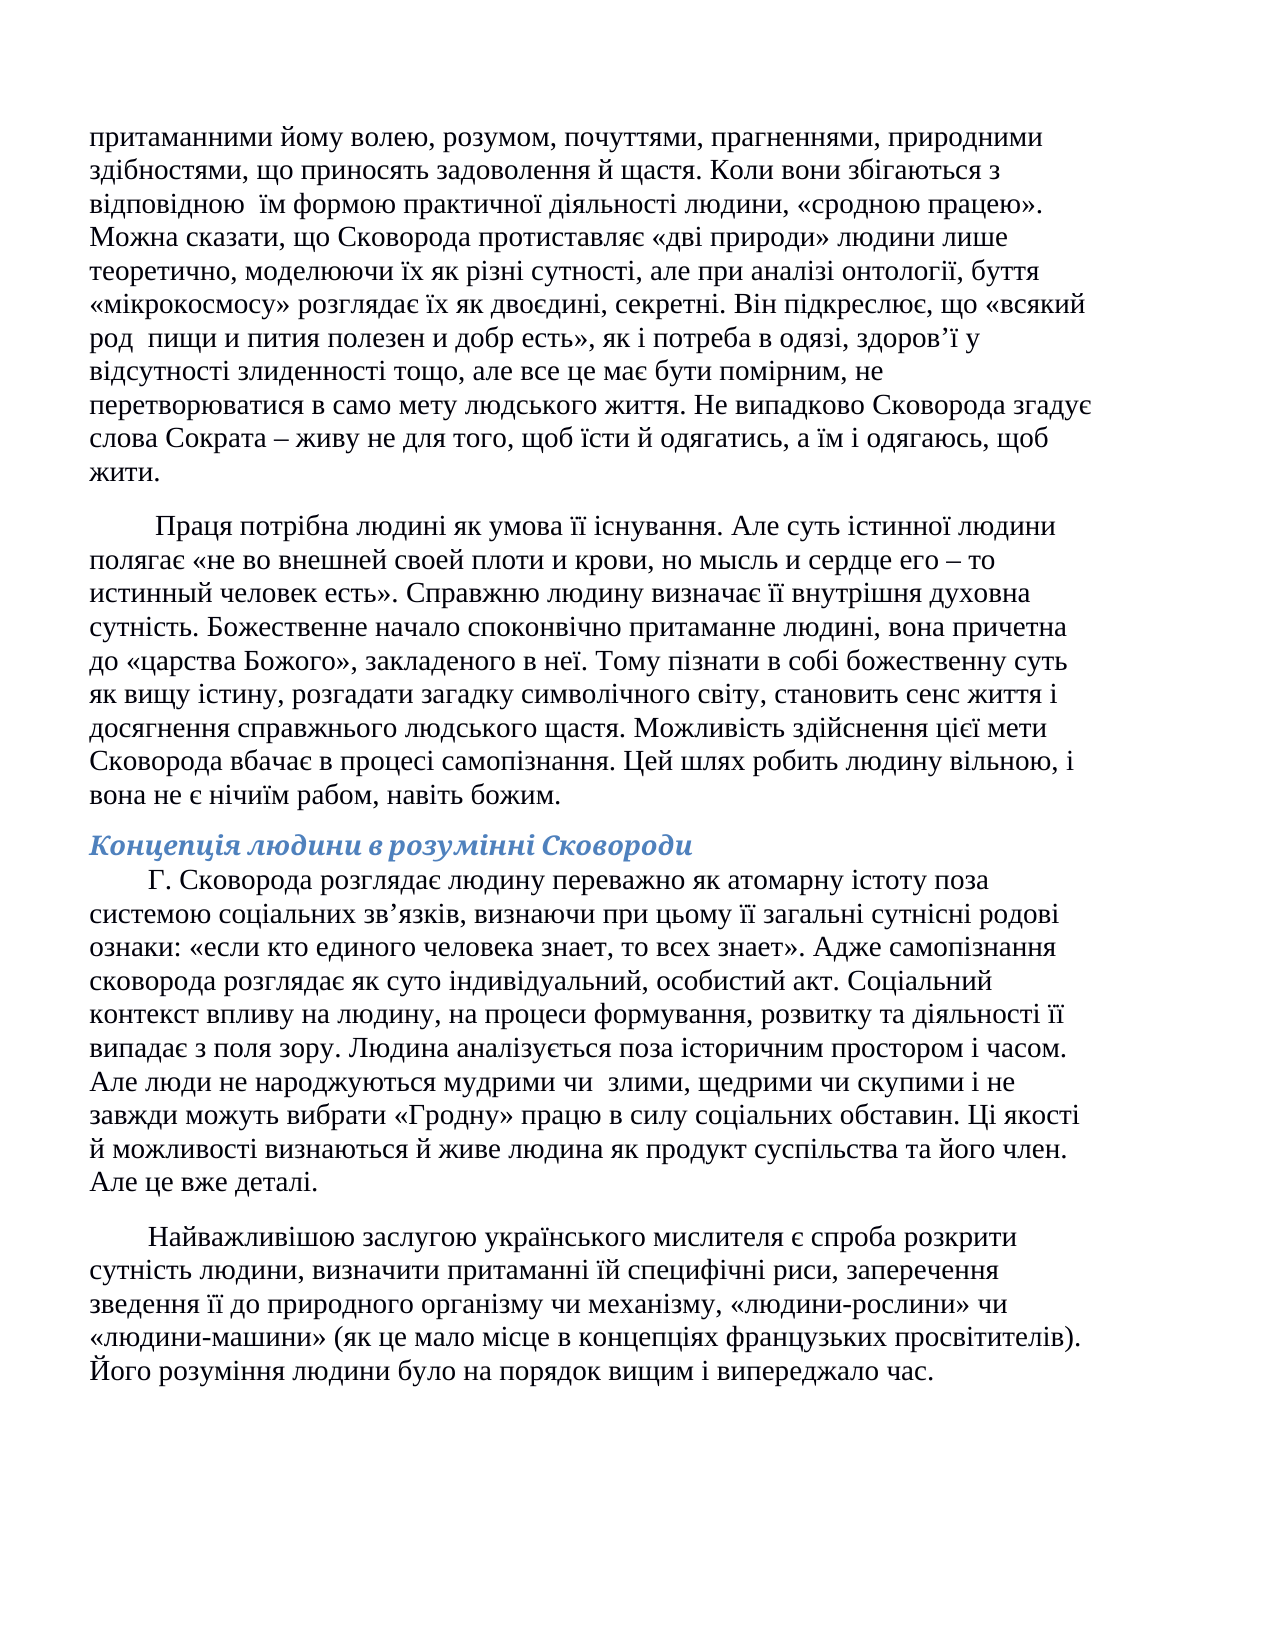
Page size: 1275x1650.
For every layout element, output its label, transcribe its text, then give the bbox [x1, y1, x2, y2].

text Найважливішою заслугою українського мислителя є спроба розкрити сутність людини, визначити притаманні їй специфічні риси, заперечення зведення її до природного організму чи механізму, «людини-рослини» чи «людини-машини» (як це мало місце в концепціях французьких просвітителів). Його розуміння людини було на порядок вищим і випереджало час. [89, 1219, 1097, 1386]
subtitle Концепція людини в розумінні Сковороди [89, 831, 1097, 862]
text Г. Сковорода розглядає людину переважно як атомарну істоту поза системою соціальних зв’язків, визнаючи при цьому її загальні сутнісні родові ознаки: «если кто единого человека знает, то всех знает». Адже самопізнання сковорода розглядає як суто індивідуальний, особистий акт. Соціальний контекст впливу на людину, на процеси формування, розвитку та діяльності її випадає з поля зору. Людина аналізується поза історичним простором і часом. Але люди не народжуються мудрими чи злими, щедрими чи скупими і не завжди можуть вибрати «Гродну» працю в силу соціальних обставин. Ці якості й можливості визнаються й живе людина як продукт суспільства та його член. Але це вже деталі. [89, 862, 1097, 1198]
text Праця потрібна людині як умова її існування. Але суть істинної людини полягає «не во внешней своей плоти и крови, но мысль и сердце его – то истинный человек есть». Справжню людину визначає її внутрішня духовна сутність. Божественне начало споконвічно притаманне людині, вона причетна до «царства Божого», закладеного в неї. Тому пізнати в собі божественну суть як вищу істину, розгадати загадку символічного світу, становить сенс життя і досягнення справжнього людського щастя. Можливість здійснення цієї мети Сковорода вбачає в процесі самопізнання. Цей шлях робить людину вільною, і вона не є нічиїм рабом, навіть божим. [89, 508, 1097, 810]
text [89, 119, 1097, 488]
